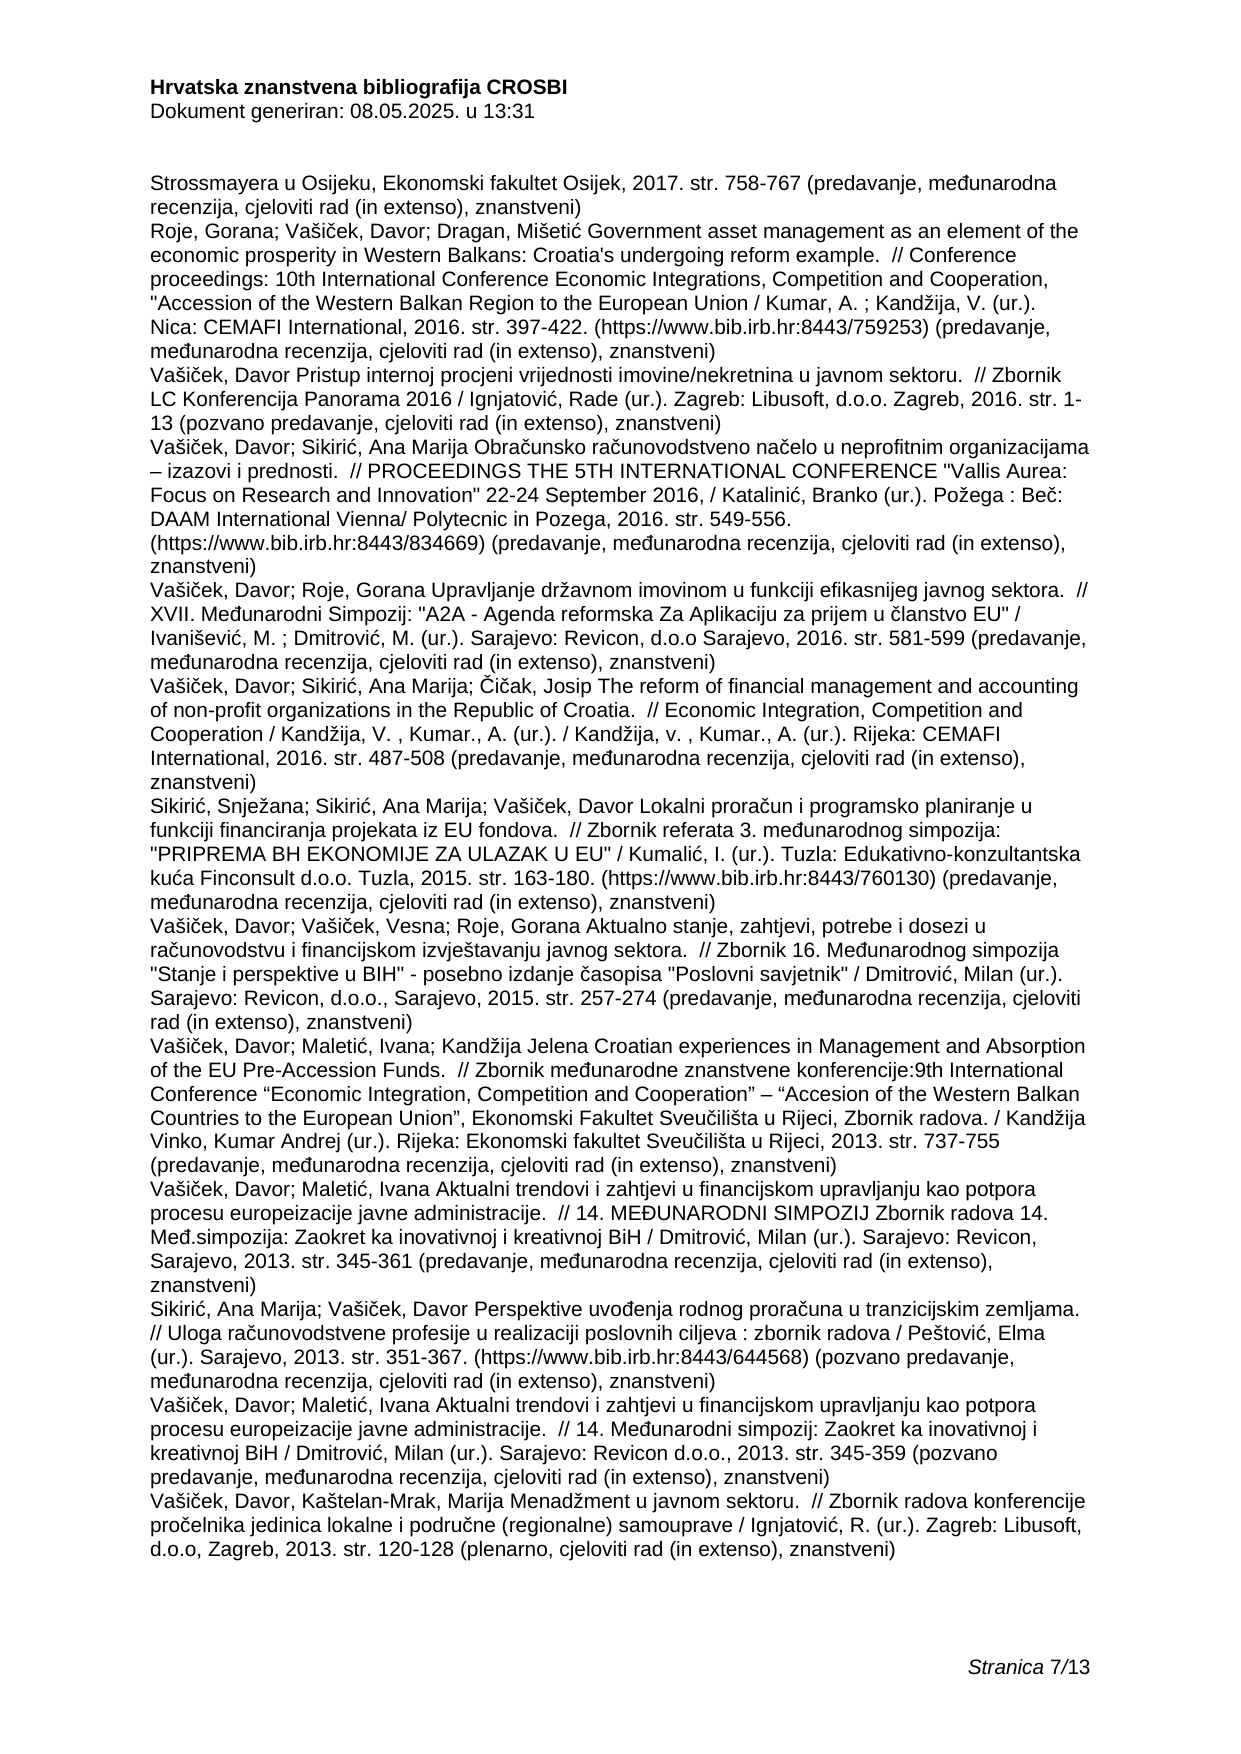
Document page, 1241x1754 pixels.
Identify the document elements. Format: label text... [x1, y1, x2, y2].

text Sikirić, Snježana; Sikirić, Ana Marija; Vašiček, Davor [150, 794, 1090, 914]
text Vašiček, Davor; Roje, Gorana [150, 578, 1090, 674]
text Sikirić, Ana Marija; Vašiček, Davor [150, 1297, 1090, 1393]
text Roje, Gorana; Vašiček, Davor; Dragan, Mišetić [150, 219, 1090, 363]
text Vašiček, Davor; Sikirić, Ana Marija [150, 434, 1090, 578]
text Vašiček, Davor; Maletić, Ivana [150, 1177, 1090, 1297]
text Vašiček, Davor, Kaštelan-Mrak, Marija [150, 1489, 1090, 1561]
text Vašiček, Davor; Maletić, Ivana [150, 1393, 1090, 1489]
text Vašiček, Davor; Vašiček, Vesna; Roje, Gorana [150, 914, 1090, 1033]
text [150, 171, 1090, 219]
text Vašiček, Davor; Maletić, Ivana; Kandžija Jelena [150, 1033, 1090, 1177]
text Vašiček, Davor; Sikirić, Ana Marija; Čičak, Josip [150, 674, 1090, 794]
text Vašiček, Davor [150, 363, 1090, 434]
